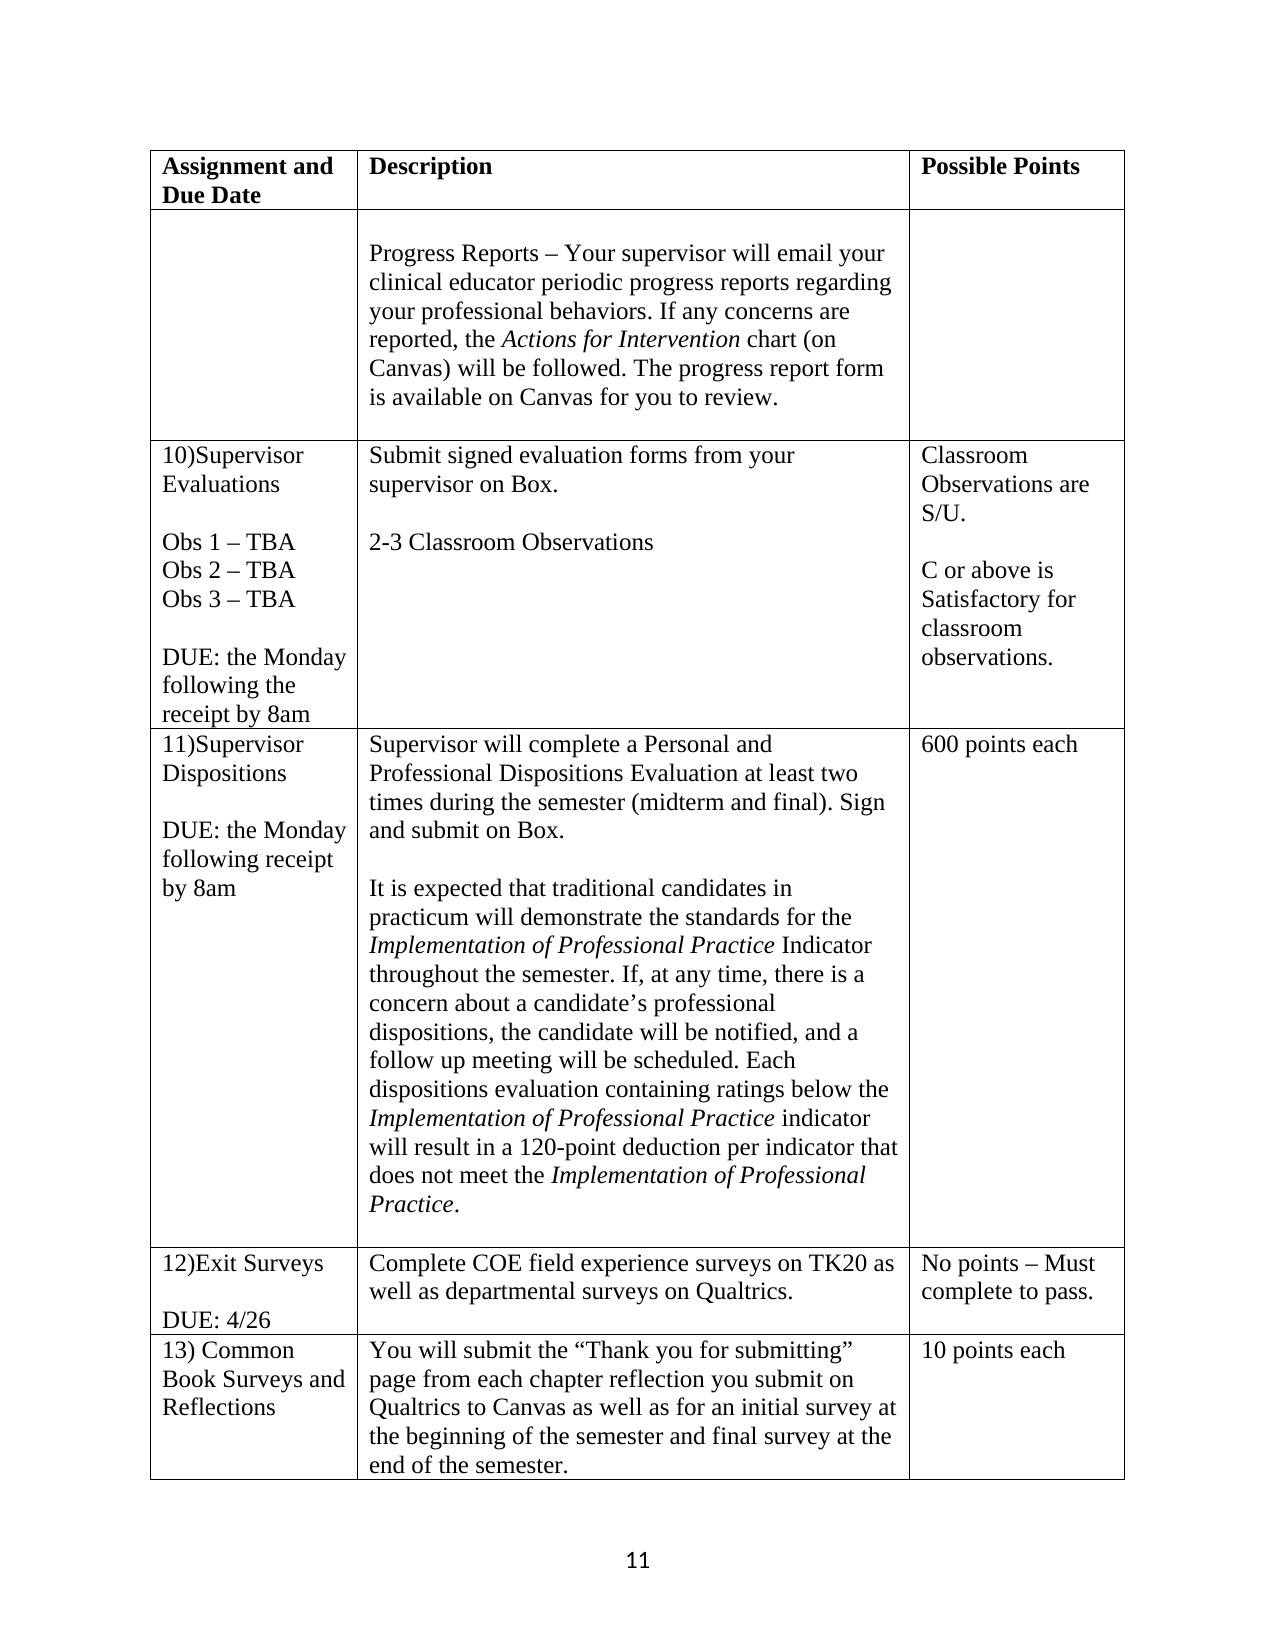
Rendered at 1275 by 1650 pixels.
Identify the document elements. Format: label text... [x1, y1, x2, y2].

table_cell 10 points each [910, 1335, 1124, 1479]
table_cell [910, 210, 1124, 439]
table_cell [358, 210, 909, 439]
table_cell 13) Common Book Surveys and Reflections [151, 1335, 357, 1479]
table_cell Classroom Observations are S/U. C or above is Satisfactory for classroom observations. [910, 441, 1124, 728]
table_header Description [358, 151, 909, 208]
table_header Possible Points [910, 151, 1124, 208]
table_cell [151, 210, 357, 439]
table_cell Submit signed evaluation forms from your supervisor on Box. 2-3 Classroom Observations [358, 441, 909, 728]
table_cell 10)Supervisor Evaluations Obs 1 – TBA Obs 2 – TBA Obs 3 – TBA DUE: the Monday following the receipt by 8am [151, 441, 357, 728]
table_cell Complete COE field experience surveys on TK20 as well as departmental surveys on Qualtrics. [358, 1248, 909, 1334]
table_cell 600 points each [910, 729, 1124, 1247]
table_cell Supervisor will complete a Personal and Professional Dispositions Evaluation at least two times during the semester (midterm and final). Sign and submit on Box. It is expected that traditional candidates in practicum will demonstrate the standards for the Implementation of Professional Practice Indicator throughout the semester. If, at any time, there is a concern about a candidate’s professional dispositions, the candidate will be notified, and a follow up meeting will be scheduled. Each dispositions evaluation containing ratings below the Implementation of Professional Practice indicator will result in a 120-point deduction per indicator that does not meet the Implementation of Professional Practice. [358, 729, 909, 1247]
table_cell 12)Exit Surveys DUE: 4/26 [151, 1248, 357, 1334]
table_cell 11)Supervisor Dispositions DUE: the Monday following receipt by 8am [151, 729, 357, 1247]
table_cell You will submit the “Thank you for submitting” page from each chapter reflection you submit on Qualtrics to Canvas as well as for an initial survey at the beginning of the semester and final survey at the end of the semester. [358, 1335, 909, 1479]
table_cell No points – Must complete to pass. [910, 1248, 1124, 1334]
table_header Assignment and Due Date [151, 151, 357, 208]
